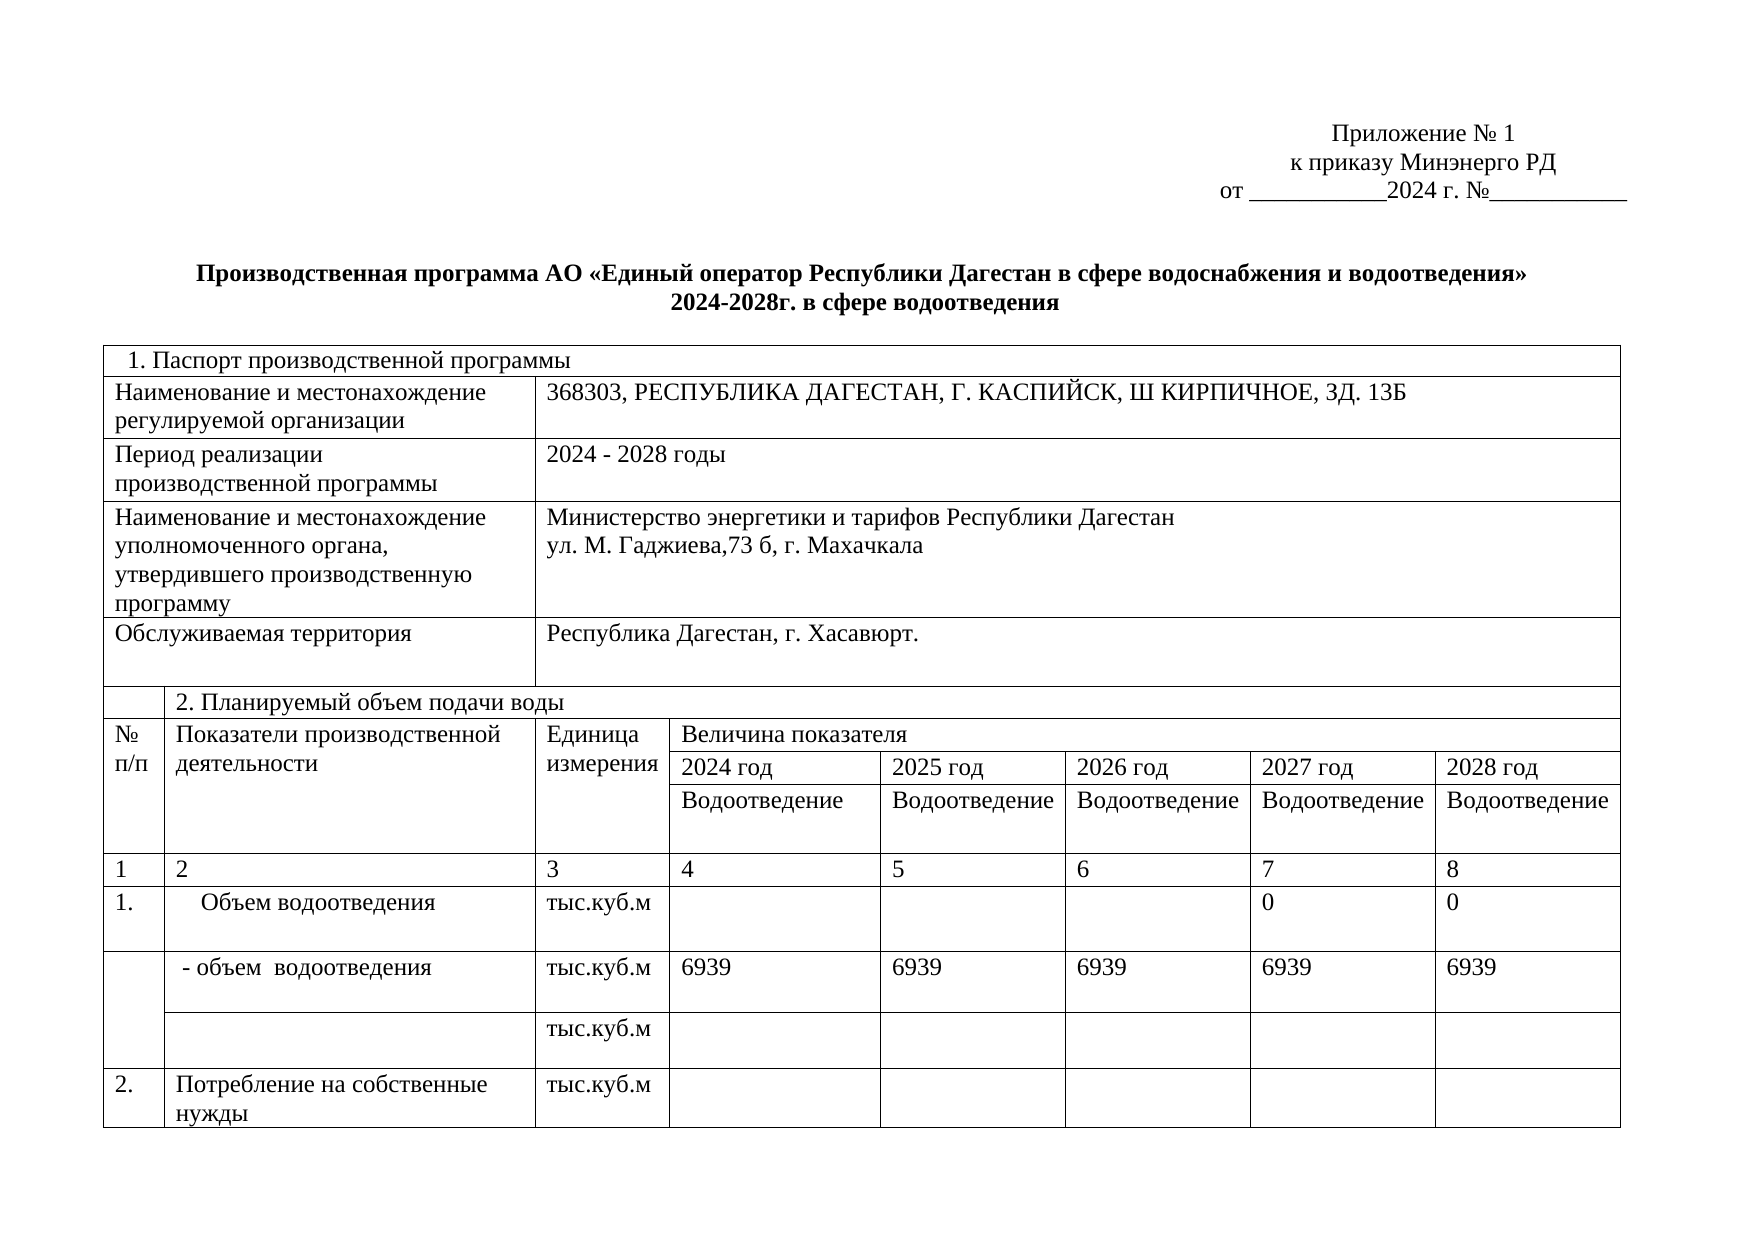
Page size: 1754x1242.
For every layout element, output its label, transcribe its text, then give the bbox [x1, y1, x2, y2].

table_cell 368303, РЕСПУБЛИКА ДАГЕСТАН, Г. КАСПИЙСК, Ш КИРПИЧНОЕ, ЗД. 13Б [536, 377, 1620, 438]
table_cell [670, 1013, 880, 1068]
table_cell 1. Паспорт производственной программы [104, 346, 1620, 376]
table_cell тыс.куб.м [536, 887, 669, 951]
table_cell [1251, 1069, 1435, 1127]
table_cell Потребление на собственные нужды [165, 1069, 535, 1127]
table_cell [1251, 1013, 1435, 1068]
table_cell Единица измерения [536, 719, 669, 853]
table_header Производственная программа АО «Единый оператор Республики Дагестан в сфере водоснабжения и водоотведения» 2024-2028г. в сфере водоотведения [103, 258, 1620, 344]
table_cell 2025 год [881, 752, 1065, 784]
table_cell 2024 год [670, 752, 880, 784]
table_cell Республика Дагестан, г. Хасавюрт. [536, 618, 1620, 686]
table_cell [881, 887, 1065, 951]
table_cell Наименование и местонахождение регулируемой организации [104, 377, 535, 438]
table_cell [1436, 1013, 1620, 1068]
table_cell [165, 1013, 535, 1068]
table_cell 6939 [1436, 952, 1620, 1012]
table_cell Величина показателя [670, 719, 1620, 751]
table_cell [1066, 887, 1250, 951]
table_cell Наименование и местонахождение уполномоченного органа, утвердившего производственную программу [104, 502, 535, 617]
table_cell Объем водоотведения [165, 887, 535, 951]
text Приложение № 1 к приказу Минэнерго РД [1181, 118, 1665, 176]
table_cell Водоотведение [881, 785, 1065, 853]
table_cell [104, 952, 164, 1068]
table_cell 6939 [670, 952, 880, 1012]
table_cell 2026 год [1066, 752, 1250, 784]
table_cell 2027 год [1251, 752, 1435, 784]
table_cell [1066, 1013, 1250, 1068]
table_cell Водоотведение [670, 785, 880, 853]
table_cell тыс.куб.м [536, 1013, 669, 1068]
table_cell 2 [165, 854, 535, 886]
table_cell [881, 1013, 1065, 1068]
table_cell [1436, 1069, 1620, 1127]
table_cell - объем водоотведения [165, 952, 535, 1012]
text от ___________2024 г. №___________ [1181, 176, 1665, 204]
table_cell Водоотведение [1066, 785, 1250, 853]
table_cell 6 [1066, 854, 1250, 886]
table_cell 2028 год [1436, 752, 1620, 784]
table_cell 4 [670, 854, 880, 886]
table_cell № п/п [104, 719, 164, 853]
table_cell [881, 1069, 1065, 1127]
table_cell Обслуживаемая территория [104, 618, 535, 686]
table_cell [1066, 1069, 1250, 1127]
table_cell 1. [104, 887, 164, 951]
table_cell Период реализации производственной программы [104, 439, 535, 501]
table_cell [104, 687, 164, 718]
table_cell 1 [104, 854, 164, 886]
table_cell 6939 [1066, 952, 1250, 1012]
table_cell Министерство энергетики и тарифов Республики Дагестан ул. М. Гаджиева,73 б, г. Махачкала [536, 502, 1620, 617]
table_cell 8 [1436, 854, 1620, 886]
table_cell 2. Планируемый объем подачи воды [165, 687, 1620, 718]
table_cell 7 [1251, 854, 1435, 886]
table_cell 2. [104, 1069, 164, 1127]
table_cell Показатели производственной деятельности [165, 719, 535, 853]
table_cell 0 [1251, 887, 1435, 951]
table_cell 6939 [881, 952, 1065, 1012]
table_cell [670, 887, 880, 951]
table_cell 3 [536, 854, 669, 886]
table_cell тыс.куб.м [536, 952, 669, 1012]
table_cell 2024 - 2028 годы [536, 439, 1620, 501]
table_cell 5 [881, 854, 1065, 886]
table_cell 0 [1436, 887, 1620, 951]
table_cell Водоотведение [1251, 785, 1435, 853]
table_cell [670, 1069, 880, 1127]
table_cell 6939 [1251, 952, 1435, 1012]
table_cell тыс.куб.м [536, 1069, 669, 1127]
table_cell Водоотведение [1436, 785, 1620, 853]
